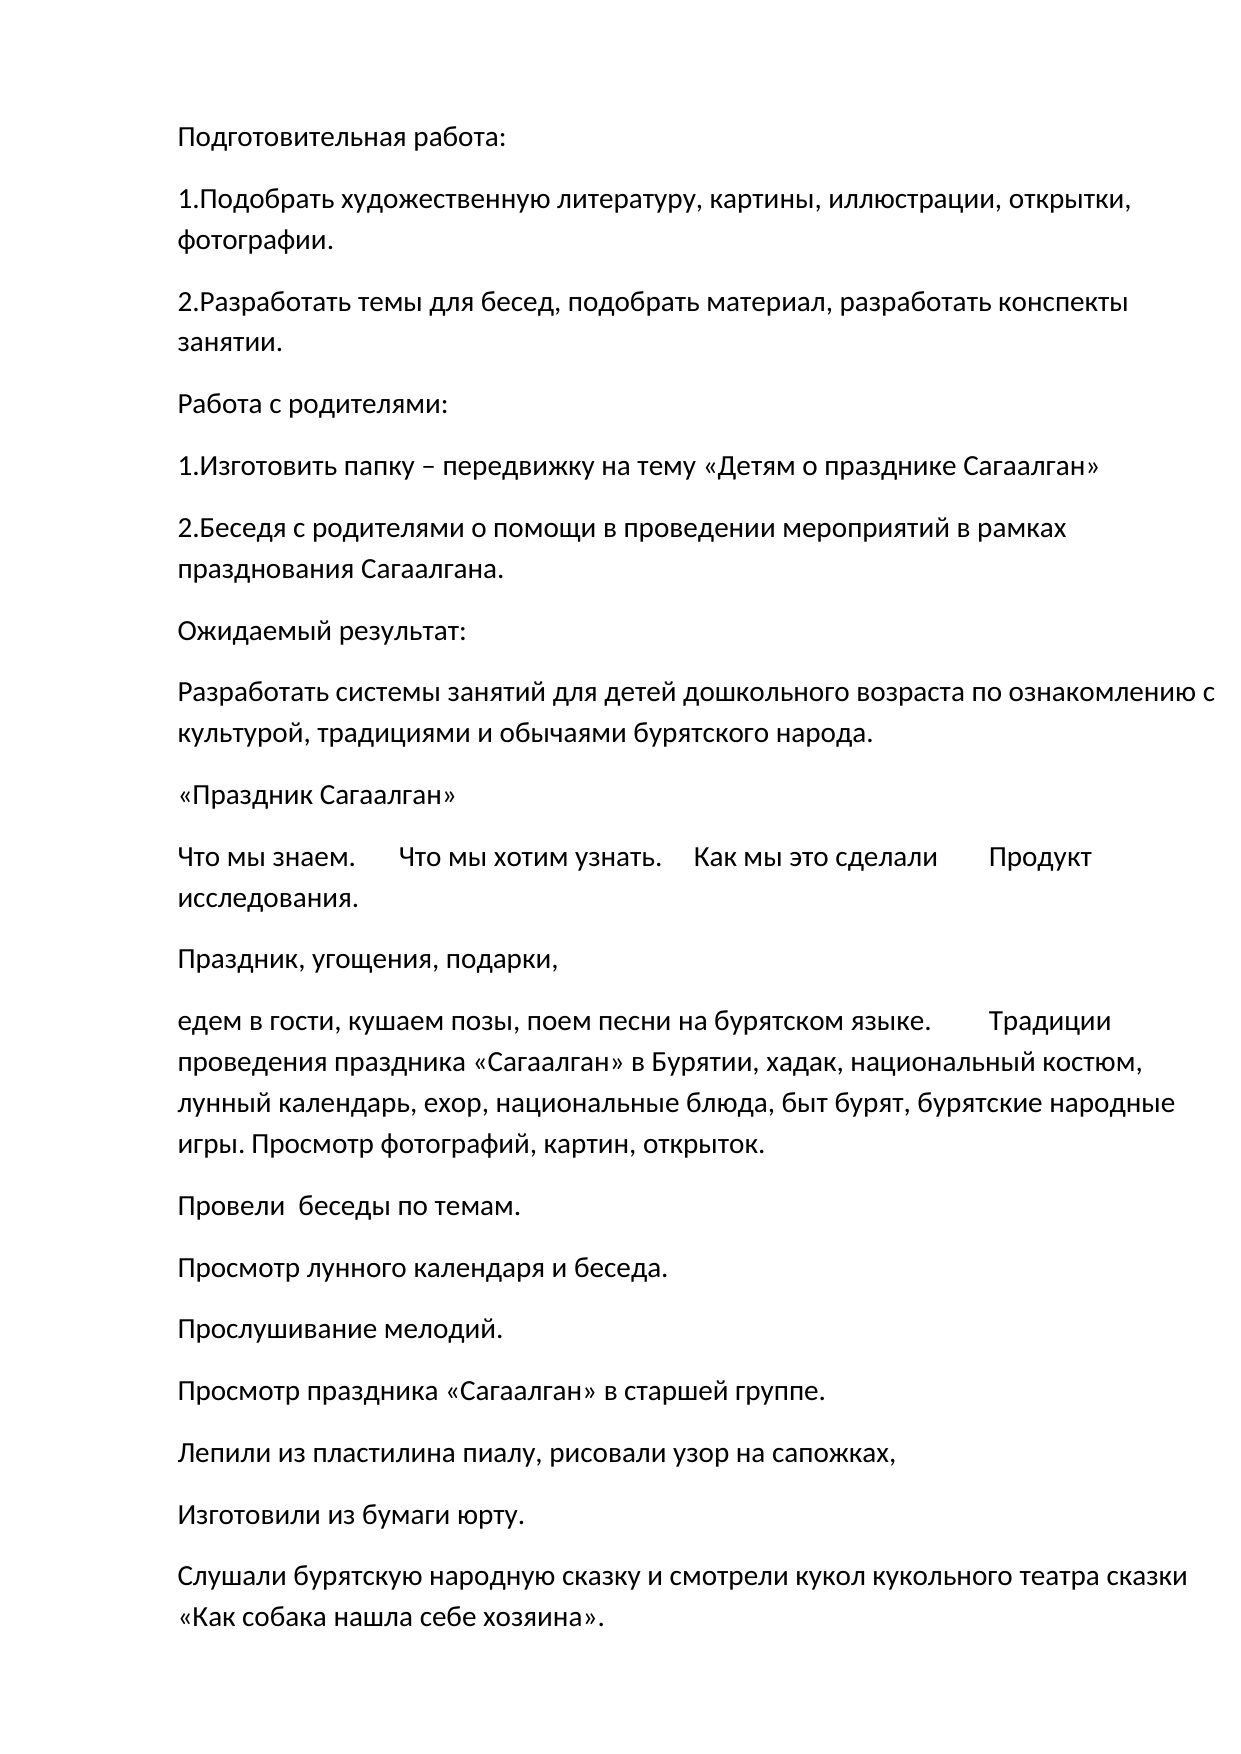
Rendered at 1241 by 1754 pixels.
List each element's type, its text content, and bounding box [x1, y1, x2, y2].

text 1.Изготовить папку – передвижку на тему «Детям о празднике Сагаалган» [177, 447, 1240, 483]
text «Праздник Сагаалган» [177, 776, 1240, 812]
text Изготовили из бумаги юрту. [177, 1496, 1240, 1531]
text едем в гости, кушаем позы, поем песни на бурятском языке. Традиции проведения праздника «Сагаалган» в Бурятии, хадак, национальный костюм, лунный календарь, ехор, национальные блюда, быт бурят, бурятские народные игры. Просмотр фотографий, картин, открыток. [177, 1002, 1240, 1161]
text Провели беседы по темам. [177, 1187, 1240, 1222]
text Разработать системы занятий для детей дошкольного возраста по ознакомлению с культурой, традициями и обычаями бурятского народа. [177, 673, 1240, 750]
text 2.Беседя с родителями о помощи в проведении мероприятий в рамках празднования Сагаалгана. [177, 509, 1240, 585]
text Подготовительная работа: [177, 118, 1240, 154]
text Ожидаемый результат: [177, 612, 1240, 647]
text Работа с родителями: [177, 385, 1240, 421]
text Праздник, угощения, подарки, [177, 941, 1240, 976]
text Слушали бурятскую народную сказку и смотрели кукол кукольного театра сказки «Как собака нашла себе хозяина». [177, 1557, 1240, 1634]
text Просмотр праздника «Сагаалган» в старшей группе. [177, 1372, 1240, 1408]
text 1.Подобрать художественную литературу, картины, иллюстрации, открытки, фотографии. [177, 180, 1240, 256]
text 2.Разработать темы для бесед, подобрать материал, разработать конспекты занятии. [177, 283, 1240, 359]
text Лепили из пластилина пиалу, рисовали узор на сапожках, [177, 1434, 1240, 1469]
text Что мы знаем. Что мы хотим узнать. Как мы это сделали Продукт исследования. [177, 838, 1240, 914]
text Просмотр лунного календаря и беседа. [177, 1249, 1240, 1284]
text Прослушивание мелодий. [177, 1310, 1240, 1346]
